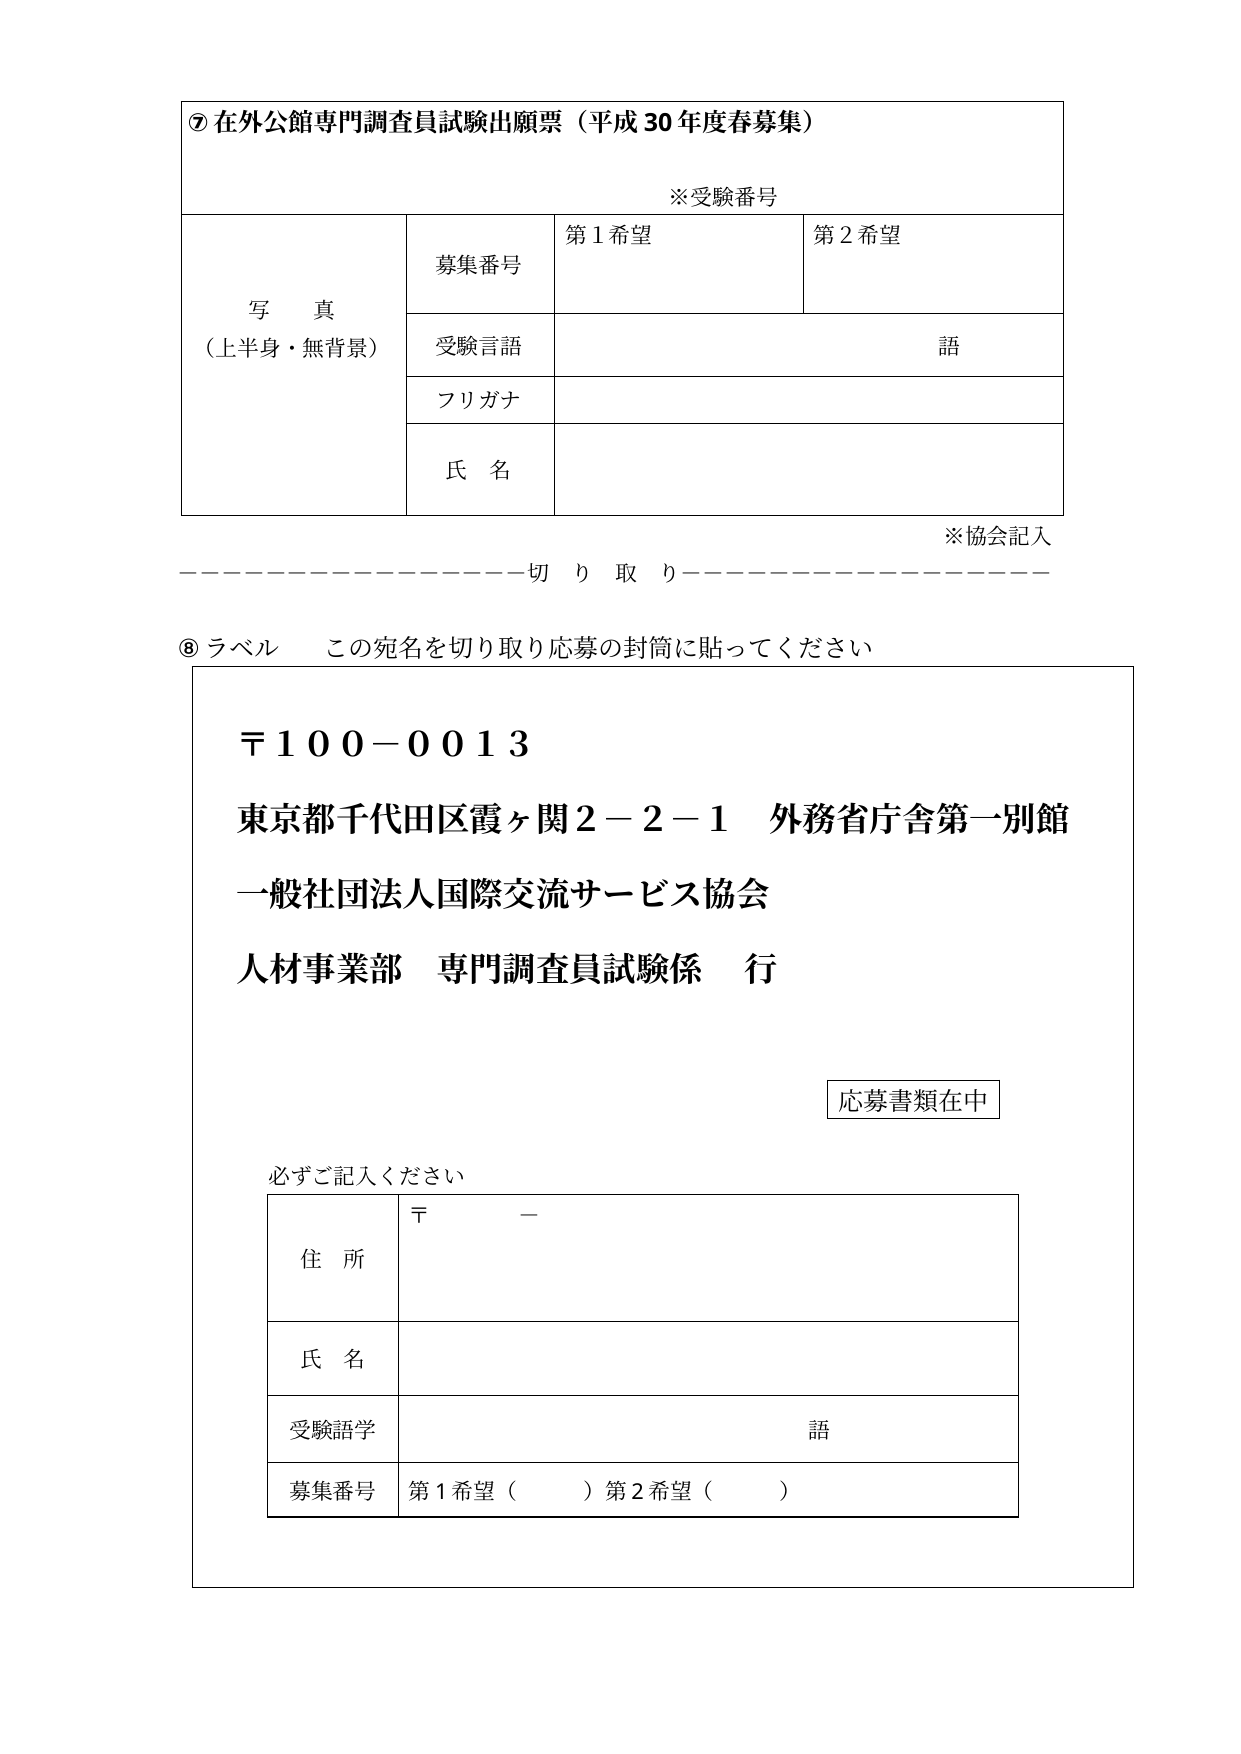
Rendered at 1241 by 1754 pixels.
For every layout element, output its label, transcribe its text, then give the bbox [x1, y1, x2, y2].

table_cell 募集番号 [407, 215, 554, 313]
table_header ⑦在外公館専門調査員試験出願票（平成30年度春募集） ※受験番号 [182, 102, 1063, 214]
table_header 〒１００－００１３ 東京都千代田区霞ヶ関２－２－１ 外務省庁舎第一別館 一般社団法人国際交流サービス協会 人材事業部 専門調査員試験係 行 必ずご記入ください [193, 667, 1133, 1587]
table_cell 受験言語 [407, 314, 554, 376]
table_cell 氏 名 [407, 424, 554, 515]
table_cell 第１希望 [555, 215, 803, 313]
text ※協会記入 [177, 516, 1063, 553]
table_cell 第２希望 [804, 215, 1063, 313]
text －－－－－－－－－－－－－－－－切 り 取 り－－－－－－－－－－－－－－－－－ [177, 553, 1063, 591]
table_cell [555, 424, 1063, 515]
table_cell フリガナ [407, 377, 554, 422]
table_cell 写 真 （上半身・無背景） [182, 215, 406, 515]
table_cell [555, 377, 1063, 422]
table_cell 語 [555, 314, 1063, 376]
text ⑧ラベル この宛名を切り取り応募の封筒に貼ってください [177, 628, 1063, 666]
